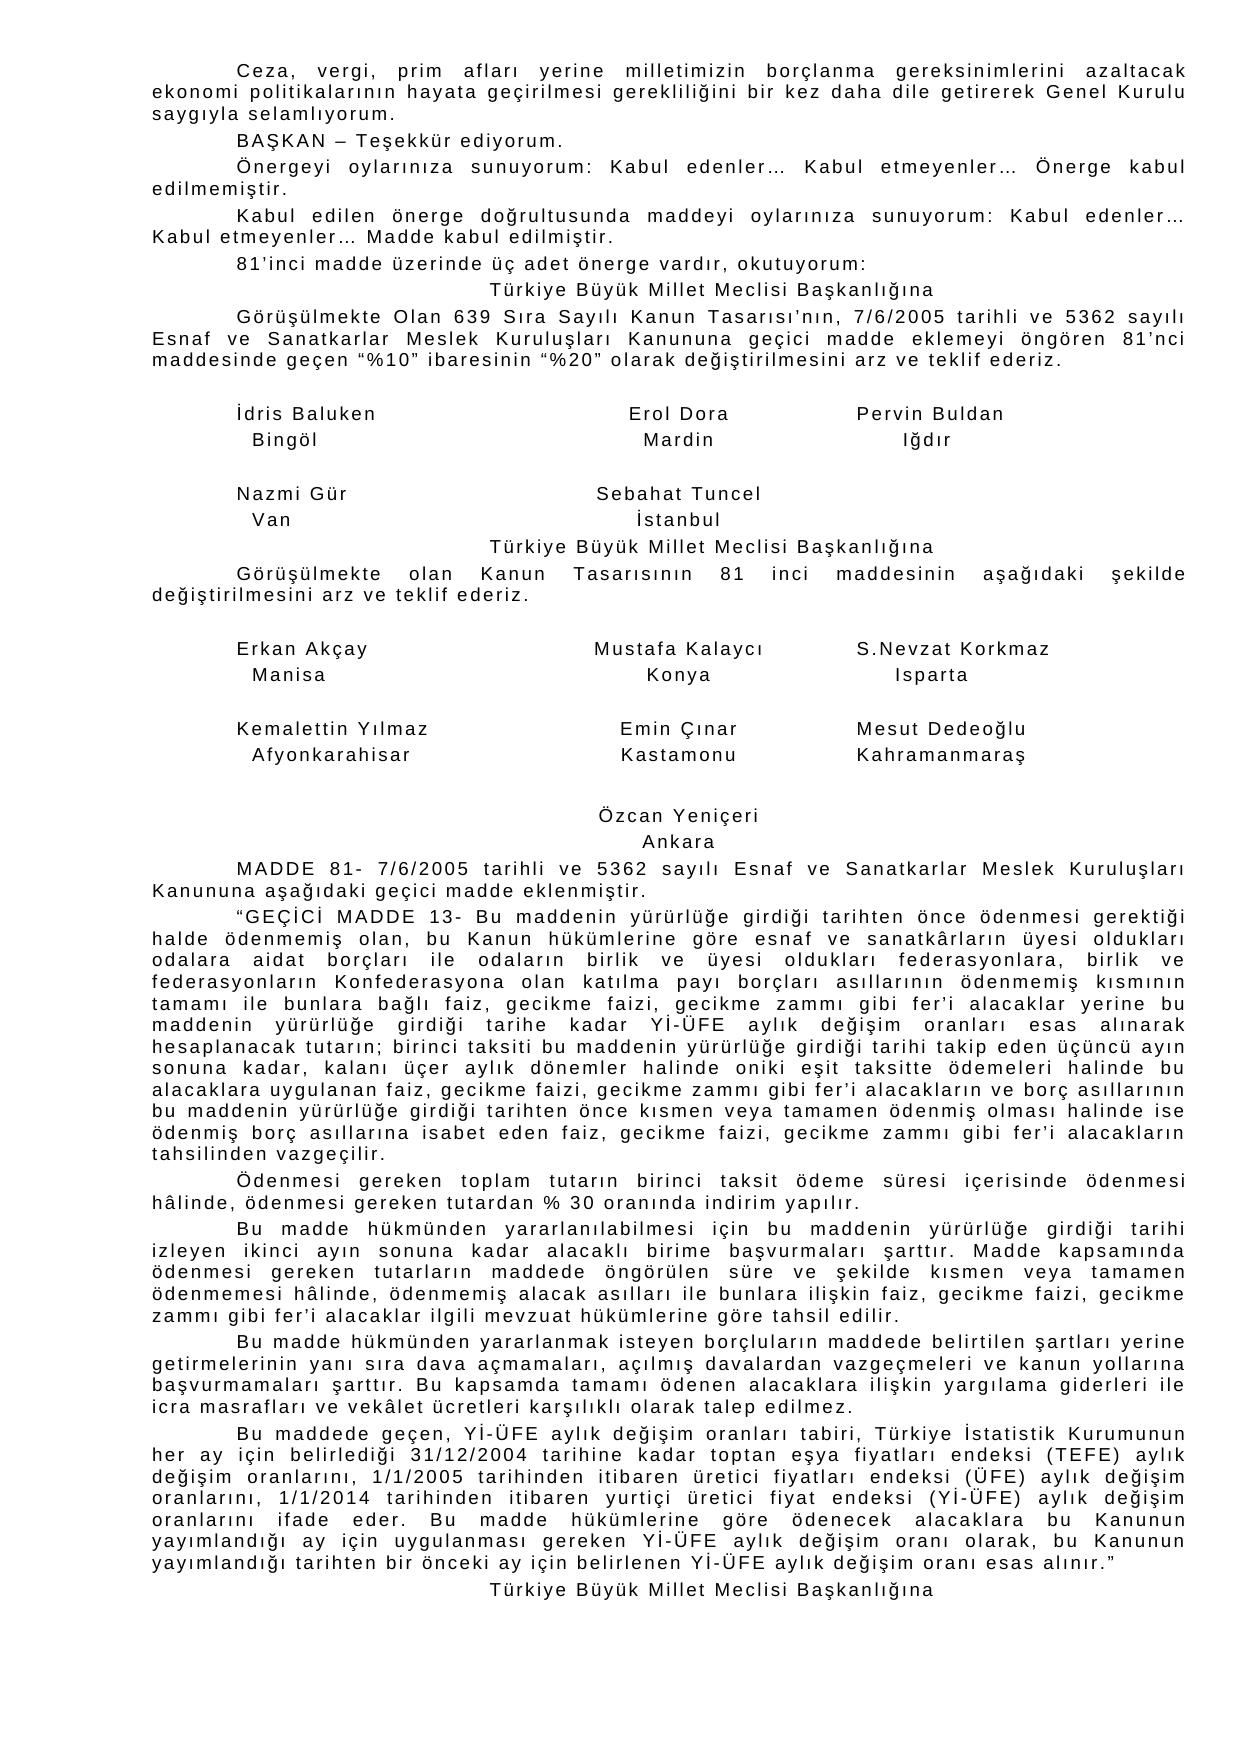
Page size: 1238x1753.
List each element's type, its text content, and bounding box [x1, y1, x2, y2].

text Ödenmesi gereken toplam tutarın birinci taksit ödeme süresi içerisinde ödenmesi hâlinde, ödenmesi gereken tutardan % 30 oranında indirim yapılır. [152, 1170, 1186, 1213]
text Manisa Konya Isparta [152, 664, 1186, 686]
text Bu maddede geçen, Yİ-ÜFE aylık değişim oranları tabiri, Türkiye İstatistik Kurumunun her ay için belirlediği 31/12/2004 tarihine kadar toptan eşya fiyatları endeksi (TEFE) aylık değişim oranlarını, 1/1/2005 tarihinden itibaren üretici fiyatları endeksi (ÜFE) aylık değişim oranlarını, 1/1/2014 tarihinden itibaren yurtiçi üretici fiyat endeksi (Yİ-ÜFE) aylık değişim oranlarını ifade eder. Bu madde hükümlerine göre ödenecek alacaklara bu Kanunun yayımlandığı ay için uygulanması gereken Yİ-ÜFE aylık değişim oranı olarak, bu Kanunun yayımlandığı tarihten bir önceki ay için belirlenen Yİ-ÜFE aylık değişim oranı esas alınır.” [152, 1422, 1186, 1573]
text BAŞKAN – Teşekkür ediyorum. [152, 129, 1186, 151]
text Türkiye Büyük Millet Meclisi Başkanlığına [152, 279, 1186, 301]
text Ceza, vergi, prim afları yerine milletimizin borçlanma gereksinimlerini azaltacak ekonomi politikalarının hayata geçirilmesi gerekliliğini bir kez daha dile getirerek Genel Kurulu saygıyla selamlıyorum. [152, 60, 1186, 124]
text MADDE 81- 7/6/2005 tarihli ve 5362 sayılı Esnaf ve Sanatkarlar Meslek Kuruluşları Kanununa aşağıdaki geçici madde eklenmiştir. [152, 858, 1186, 901]
text Afyonkarahisar Kastamonu Kahramanmaraş [152, 744, 1186, 766]
text Türkiye Büyük Millet Meclisi Başkanlığına [152, 536, 1186, 557]
text Özcan Yeniçeri [152, 804, 1186, 826]
text Van İstanbul [152, 509, 1186, 531]
text İdris Baluken Erol Dora Pervin Buldan [152, 402, 1186, 424]
text Bu madde hükmünden yararlanmak isteyen borçluların maddede belirtilen şartları yerine getirmelerinin yanı sıra dava açmamaları, açılmış davalardan vazgeçmeleri ve kanun yollarına başvurmamaları şarttır. Bu kapsamda tamamı ödenen alacaklara ilişkin yargılama giderleri ile icra masrafları ve vekâlet ücretleri karşılıklı olarak talep edilmez. [152, 1331, 1186, 1417]
text Bingöl Mardin Iğdır [152, 429, 1186, 451]
text Bu madde hükmünden yararlanılabilmesi için bu maddenin yürürlüğe girdiği tarihi izleyen ikinci ayın sonuna kadar alacaklı birime başvurmaları şarttır. Madde kapsamında ödenmesi gereken tutarların maddede öngörülen süre ve şekilde kısmen veya tamamen ödenmemesi hâlinde, ödenmemiş alacak asılları ile bunlara ilişkin faiz, gecikme faizi, gecikme zammı gibi fer’i alacaklar ilgili mevzuat hükümlerine göre tahsil edilir. [152, 1218, 1186, 1326]
text Görüşülmekte olan Kanun Tasarısının 81 inci maddesinin aşağıdaki şekilde değiştirilmesini arz ve teklif ederiz. [152, 562, 1186, 606]
text Kabul edilen önerge doğrultusunda maddeyi oylarınıza sunuyorum: Kabul edenler… Kabul etmeyenler… Madde kabul edilmiştir. [152, 204, 1186, 247]
text 81’inci madde üzerinde üç adet önerge vardır, okutuyorum: [152, 253, 1186, 274]
text Önergeyi oylarınıza sunuyorum: Kabul edenler… Kabul etmeyenler… Önerge kabul edilmemiştir. [152, 156, 1186, 199]
text Türkiye Büyük Millet Meclisi Başkanlığına [152, 1578, 1186, 1600]
text Kemalettin Yılmaz Emin Çınar Mesut Dedeoğlu [152, 717, 1186, 739]
text Görüşülmekte Olan 639 Sıra Sayılı Kanun Tasarısı’nın, 7/6/2005 tarihli ve 5362 sayılı Esnaf ve Sanatkarlar Meslek Kuruluşları Kanununa geçici madde eklemeyi öngören 81’nci maddesinde geçen “%10” ibaresinin “%20” olarak değiştirilmesini arz ve teklif ederiz. [152, 306, 1186, 371]
text Ankara [152, 831, 1186, 853]
text Nazmi Gür Sebahat Tuncel [152, 482, 1186, 504]
text Erkan Akçay Mustafa Kalaycı S.Nevzat Korkmaz [152, 637, 1186, 659]
text “GEÇİCİ MADDE 13- Bu maddenin yürürlüğe girdiği tarihten önce ödenmesi gerektiği halde ödenmemiş olan, bu Kanun hükümlerine göre esnaf ve sanatkârların üyesi oldukları odalara aidat borçları ile odaların birlik ve üyesi oldukları federasyonlara, birlik ve federasyonların Konfederasyona olan katılma payı borçları asıllarının ödenmemiş kısmının tamamı ile bunlara bağlı faiz, gecikme faizi, gecikme zammı gibi fer’i alacaklar yerine bu maddenin yürürlüğe girdiği tarihe kadar Yİ-ÜFE aylık değişim oranları esas alınarak hesaplanacak tutarın; birinci taksiti bu maddenin yürürlüğe girdiği tarihi takip eden üçüncü ayın sonuna kadar, kalanı üçer aylık dönemler halinde oniki eşit taksitte ödemeleri halinde bu alacaklara uygulanan faiz, gecikme faizi, gecikme zammı gibi fer’i alacakların ve borç asıllarının bu maddenin yürürlüğe girdiği tarihten önce kısmen veya tamamen ödenmiş olması halinde ise ödenmiş borç asıllarına isabet eden faiz, gecikme faizi, gecikme zammı gibi fer’i alacakların tahsilinden vazgeçilir. [152, 906, 1186, 1165]
